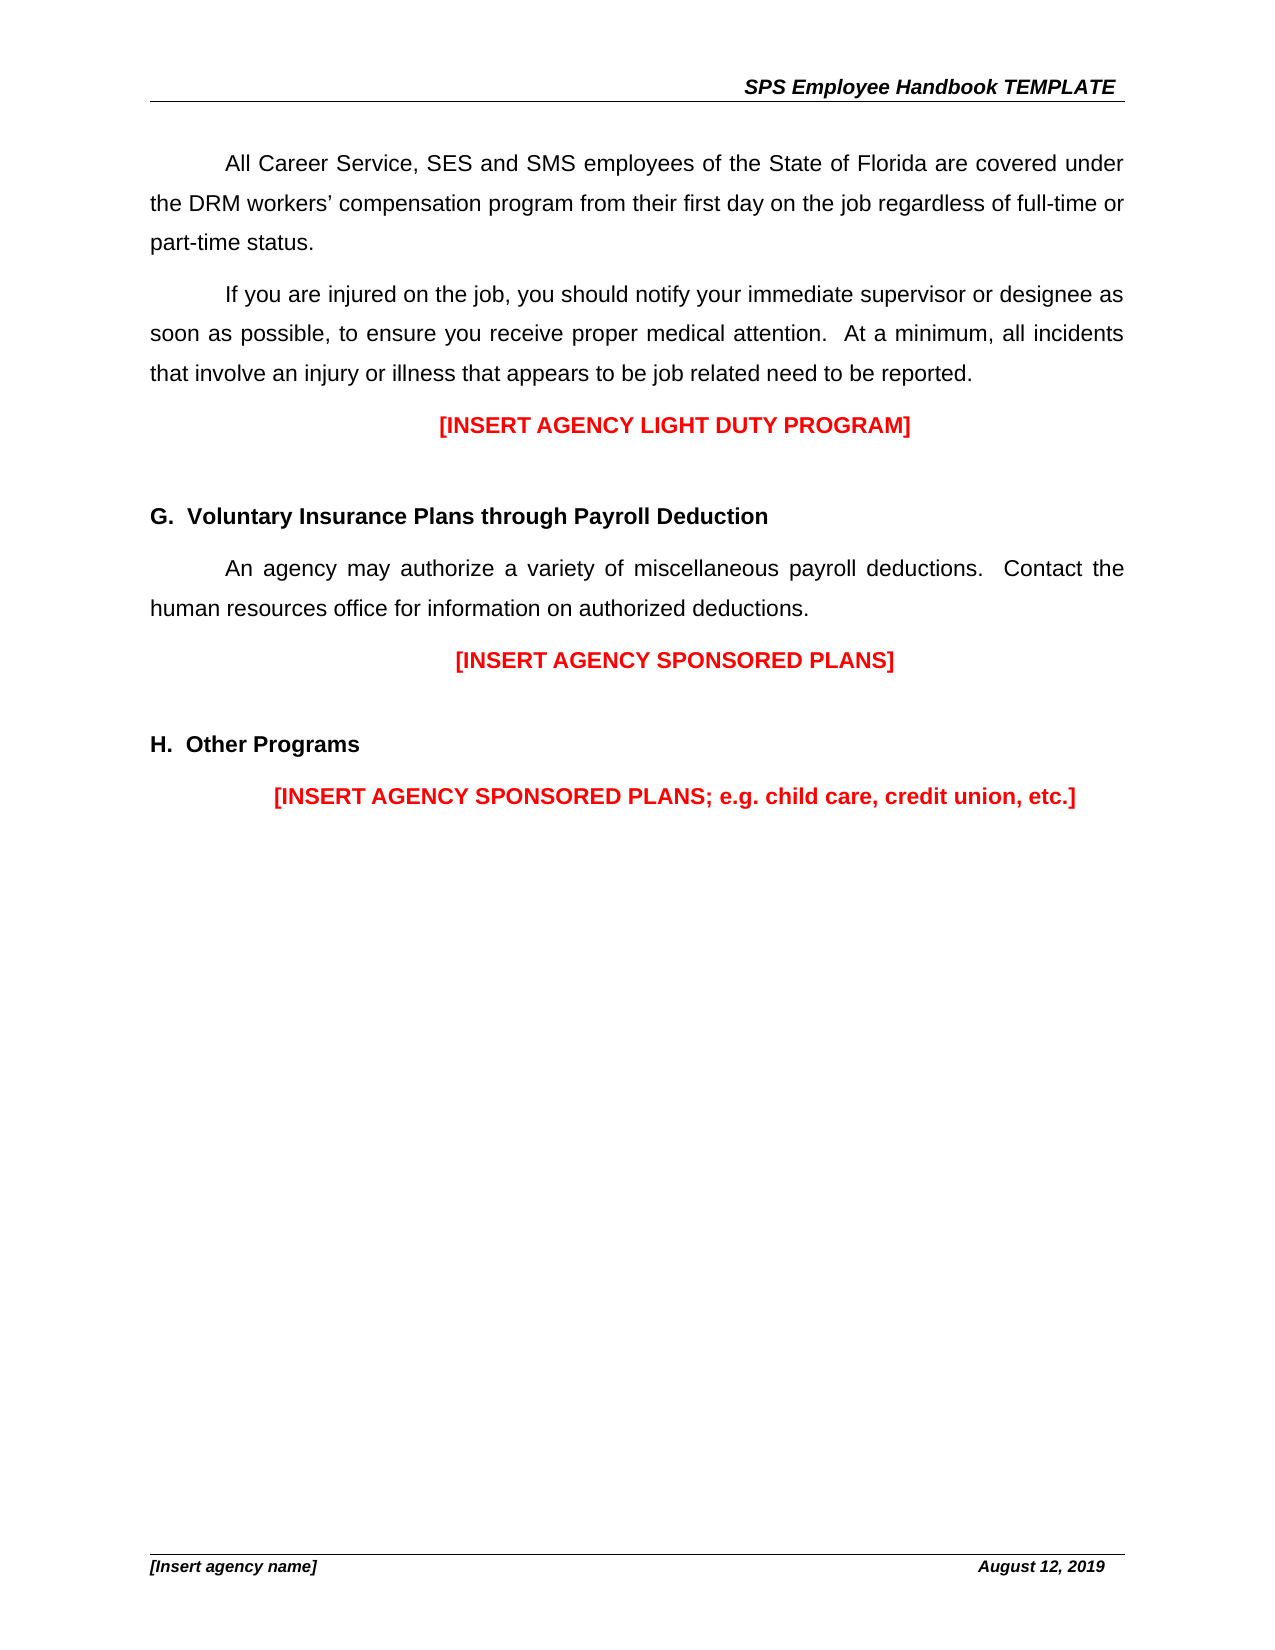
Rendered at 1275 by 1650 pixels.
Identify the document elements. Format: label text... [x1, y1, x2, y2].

text H. Other Programs [150, 731, 1125, 757]
text [INSERT AGENCY LIGHT DUTY PROGRAM] [150, 412, 1125, 438]
text [INSERT AGENCY SPONSORED PLANS; e.g. child care, credit union, etc.] [150, 783, 1125, 809]
text If you are injured on the job, you should notify your immediate supervisor or designee as soon as possible, to ensure you receive proper medical attention. At a minimum, all incidents that involve an injury or illness that appears to be job related need to be reported. [150, 281, 1125, 386]
text An agency may authorize a variety of miscellaneous payroll deductions. Contact the human resources office for information on authorized deductions. [150, 555, 1125, 621]
text All Career Service, SES and SMS employees of the State of Florida are covered under the DRM workers’ compensation program from their first day on the job regardless of full-time or part-time status. [150, 150, 1125, 255]
text [INSERT AGENCY SPONSORED PLANS] [150, 647, 1125, 673]
text G. Voluntary Insurance Plans through Payroll Deduction [150, 503, 1125, 530]
